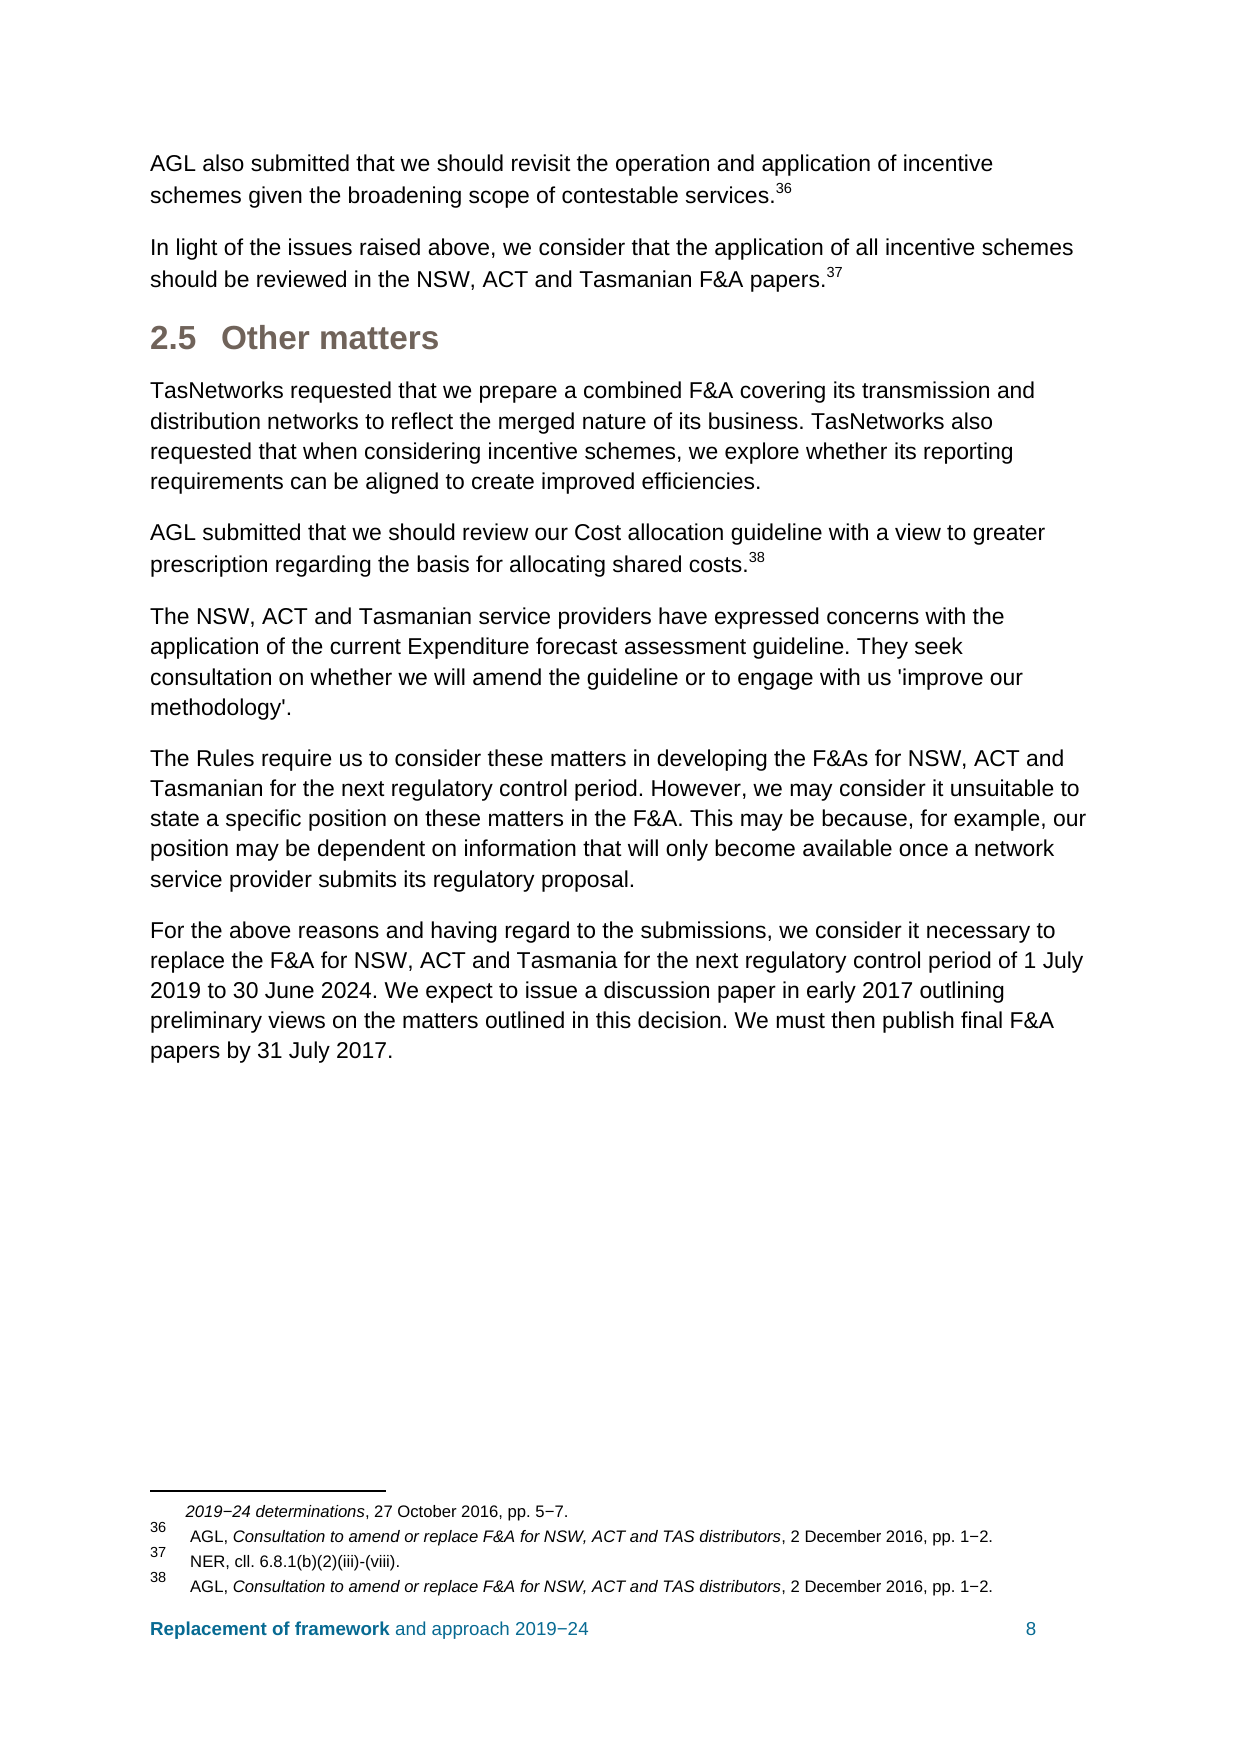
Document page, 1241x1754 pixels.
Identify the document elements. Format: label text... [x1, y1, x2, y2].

subtitle Other matters [150, 318, 1090, 357]
text The NSW, ACT and Tasmanian service providers have expressed concerns with the application of the current Expenditure forecast assessment guideline. They seek consultation on whether we will amend the guideline or to engage with us 'improve our methodology'. [150, 603, 1090, 720]
text TasNetworks requested that we prepare a combined F&A covering its transmission and distribution networks to reflect the merged nature of its business. TasNetworks also requested that when considering incentive schemes, we explore whether its reporting requirements can be aligned to create improved efficiencies. [150, 377, 1090, 494]
text For the above reasons and having regard to the submissions, we consider it necessary to replace the F&A for NSW, ACT and Tasmania for the next regulatory control period of 1 July 2019 to 30 June 2024. We expect to issue a discussion paper in early 2017 outlining preliminary views on the matters outlined in this decision. We must then publish final F&A papers by 31 July 2017. [150, 917, 1090, 1064]
text AGL submitted that we should review our Cost allocation guideline with a view to greater prescription regarding the basis for allocating shared costs. [150, 519, 1090, 578]
text The Rules require us to consider these matters in developing the F&As for NSW, ACT and Tasmanian for the next regulatory control period. However, we may consider it unsuitable to state a specific position on these matters in the F&A. This may be because, for example, our position may be dependent on information that will only become available once a network service provider submits its regulatory proposal. [150, 745, 1090, 892]
text AGL also submitted that we should revisit the operation and application of incentive schemes given the broadening scope of contestable services. [150, 150, 1090, 209]
text In light of the issues raised above, we consider that the application of all incentive schemes should be reviewed in the NSW, ACT and Tasmanian F&A papers. [150, 234, 1090, 293]
